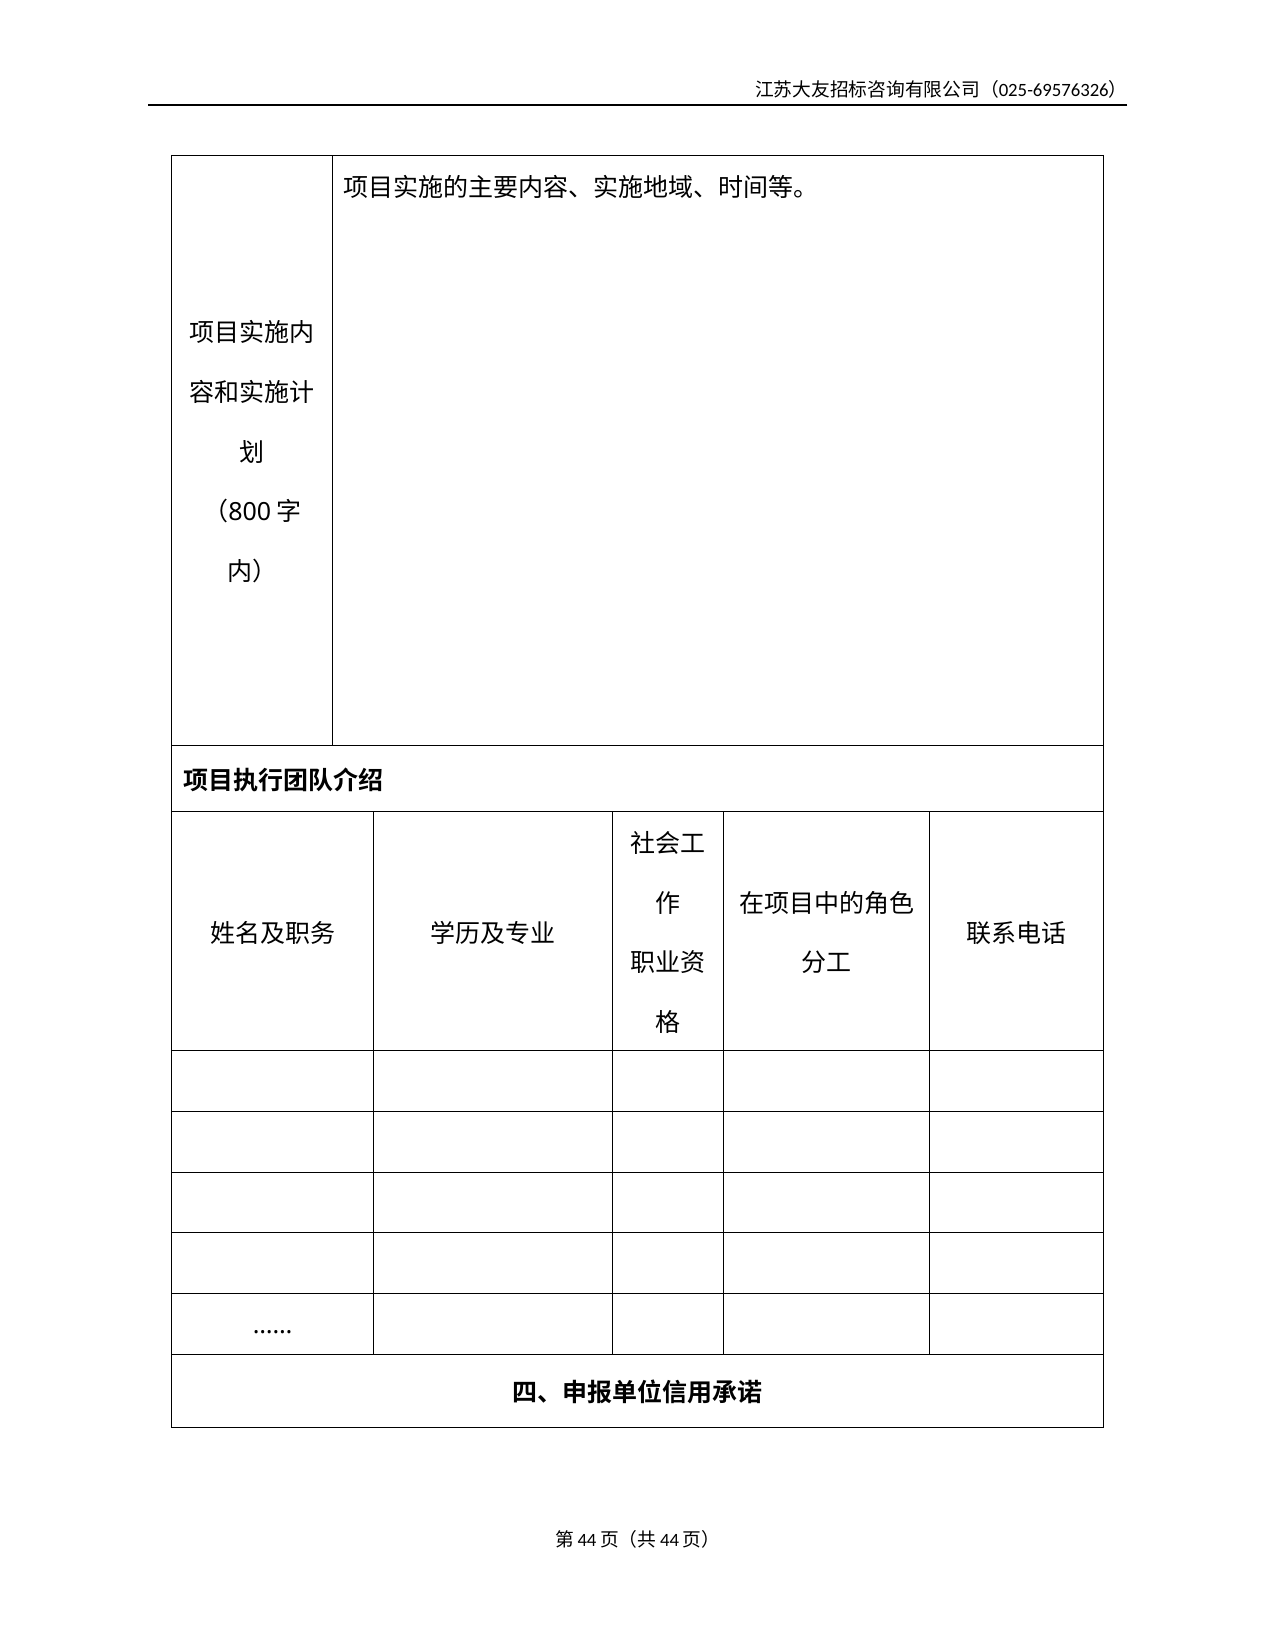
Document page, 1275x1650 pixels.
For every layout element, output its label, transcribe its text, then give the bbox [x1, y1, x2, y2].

table_cell [374, 1051, 612, 1111]
table_cell 社会工作 职业资格 [613, 812, 723, 1050]
table_cell [930, 1112, 1103, 1172]
table_cell [374, 1233, 612, 1293]
table_cell [613, 1112, 723, 1172]
table_cell [930, 1233, 1103, 1293]
table_cell [613, 1173, 723, 1232]
table_cell [613, 1294, 723, 1353]
table_cell 四、申报单位信用承诺 [172, 1355, 1103, 1427]
table_cell [172, 1112, 373, 1172]
table_cell 在项目中的角色分工 [724, 812, 929, 1050]
table_cell [930, 1173, 1103, 1232]
table_cell 项目执行团队介绍 [172, 746, 1103, 811]
table_cell [613, 1233, 723, 1293]
table_cell [172, 1173, 373, 1232]
table_cell [724, 1173, 929, 1232]
table_cell [374, 1173, 612, 1232]
table_cell 联系电话 [930, 812, 1103, 1050]
table_cell [613, 1051, 723, 1111]
table_cell 姓名及职务 [172, 812, 373, 1050]
table_cell [374, 1294, 612, 1353]
table_cell [172, 1051, 373, 1111]
table_cell [724, 1051, 929, 1111]
table_cell …… [172, 1294, 373, 1353]
table_cell 项目实施内容和实施计划 （800字内） [172, 156, 332, 745]
table_cell [930, 1051, 1103, 1111]
table_cell 项目实施的主要内容、实施地域、时间等。 [333, 156, 1103, 745]
table_cell [930, 1294, 1103, 1353]
table_cell [172, 1233, 373, 1293]
table_cell 学历及专业 [374, 812, 612, 1050]
table_cell [724, 1294, 929, 1353]
table_cell [724, 1233, 929, 1293]
table_cell [724, 1112, 929, 1172]
table_cell [374, 1112, 612, 1172]
